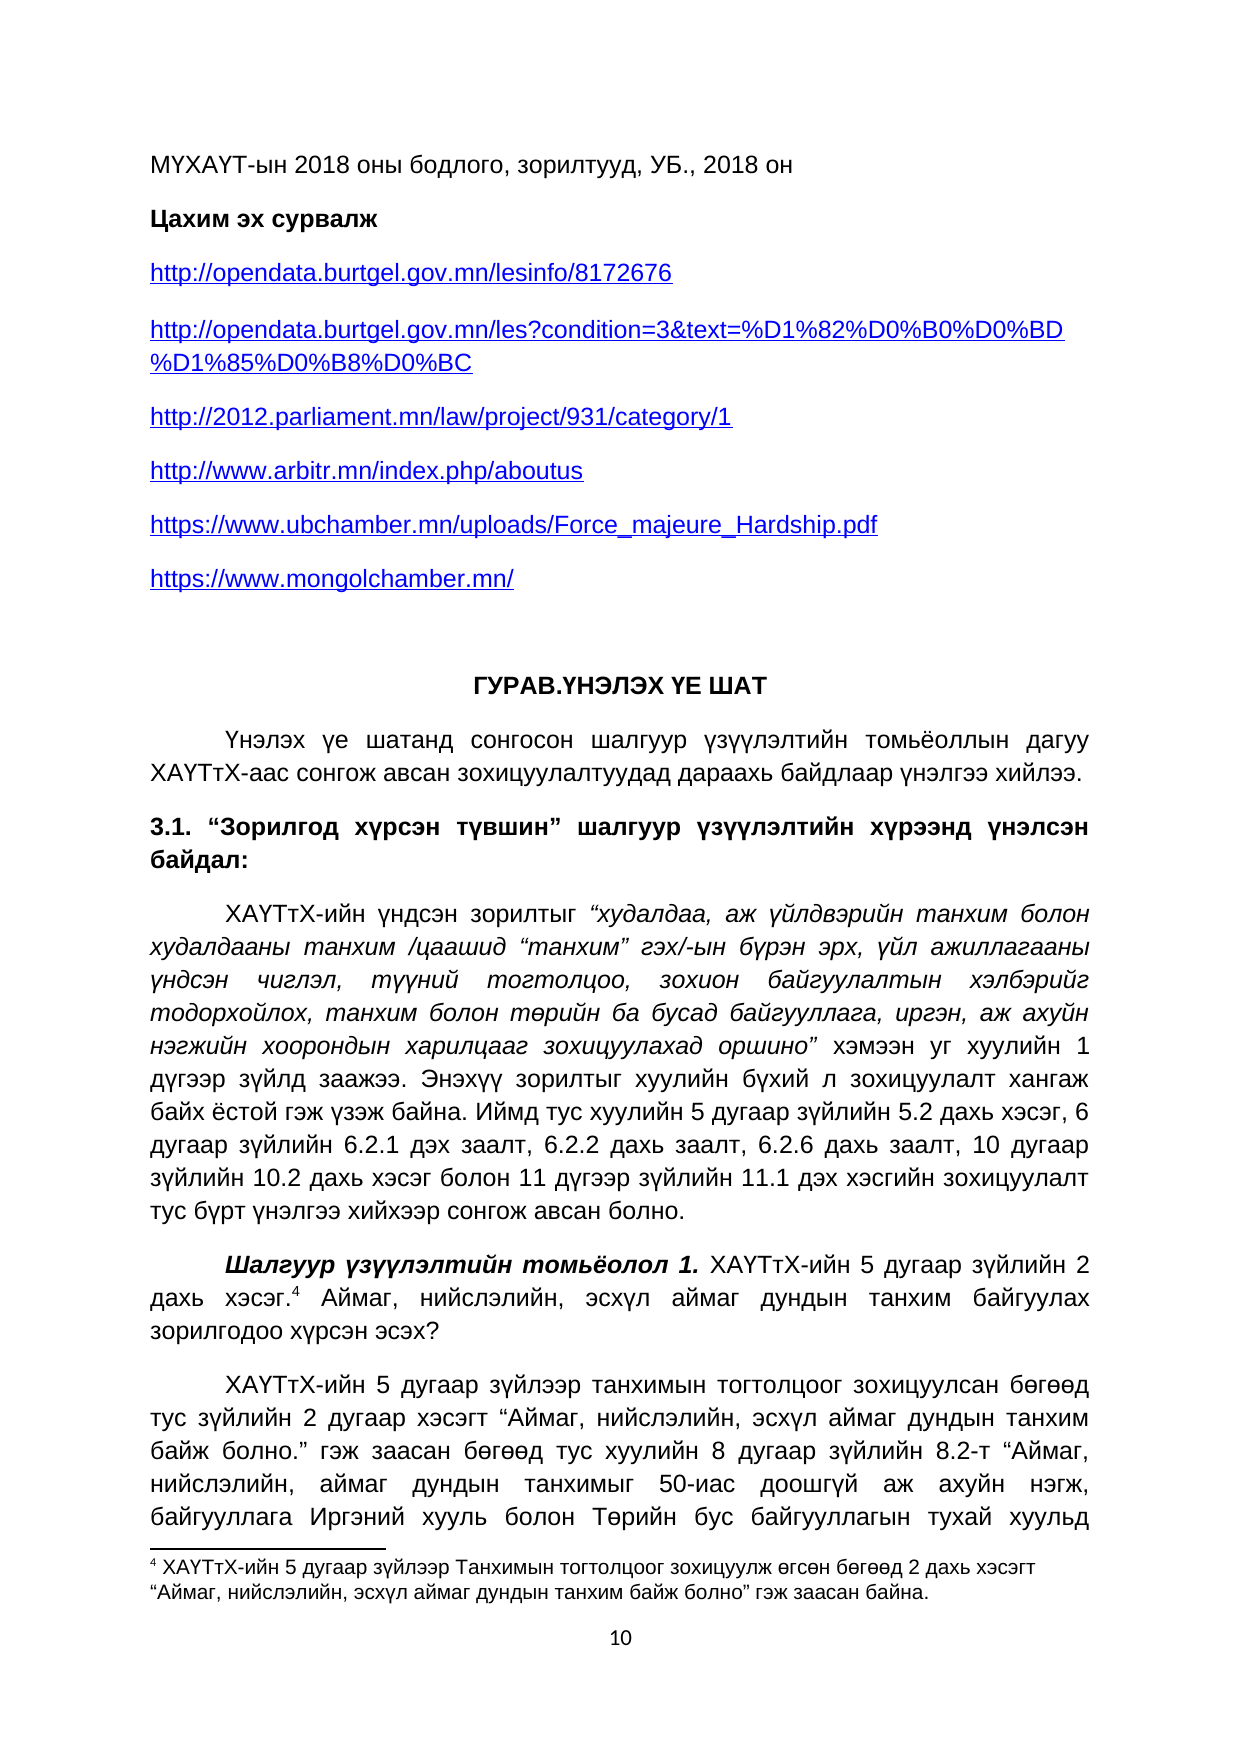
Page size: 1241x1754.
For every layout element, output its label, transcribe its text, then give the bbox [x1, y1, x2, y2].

text http://2012.parliament.mn/law/project/931/category/1 [150, 402, 1090, 431]
text Үнэлэх үе шатанд сонгосон шалгуур үзүүлэлтийн томьёоллын дагуу ХАҮТтХ-аас сонгож авсан зохицуулалтуудад дараахь байдлаар үнэлгээ хийлээ. [150, 725, 1090, 787]
text http://opendata.burtgel.gov.mn/lesinfo/8172676 [150, 258, 1090, 286]
text 3.1. “Зорилгод хүрсэн түвшин” шалгуур үзүүлэлтийн хүрээнд үнэлсэн байдал: [150, 812, 1090, 874]
text http://www.arbitr.mn/index.php/aboutus [150, 456, 1090, 485]
text ХАҮТтХ-ийн үндсэн зорилтыг “худалдаа, аж үйлдвэрийн танхим болон худалдааны танхим /цаашид “танхим” гэх/-ын бүрэн эрх, үйл ажиллагааны үндсэн чиглэл, түүний тогтолцоо, зохион байгуулалтын хэлбэрийг тодорхойлох, танхим болон төрийн ба бусад байгууллага, иргэн, аж ахуйн нэгжийн хоорондын харилцааг зохицуулахад оршино” хэмээн уг хуулийн 1 дүгээр зүйлд заажээ. Энэхүү зорилтыг хуулийн бүхий л зохицуулалт хангаж байх ёстой гэж үзэж байна. Иймд тус хуулийн 5 дугаар зүйлийн 5.2 дахь хэсэг, 6 дугаар зүйлийн 6.2.1 дэх заалт, 6.2.2 дахь заалт, 6.2.6 дахь заалт, 10 дугаар зүйлийн 10.2 дахь хэсэг болон 11 дүгээр зүйлийн 11.1 дэх хэсгийн зохицуулалт тус бүрт үнэлгээ хийхээр сонгож авсан болно. [150, 899, 1090, 1225]
text ГУРАВ.ҮНЭЛЭХ ҮЕ ШАТ [150, 671, 1090, 700]
text https://www.mongolchamber.mn/ [150, 564, 1090, 592]
text МҮХАҮТ-ын 2018 оны бодлого, зорилтууд, УБ., 2018 он [150, 150, 1090, 179]
text https://www.ubchamber.mn/uploads/Force_majeure_Hardship.pdf [150, 510, 1090, 538]
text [150, 1370, 1090, 1531]
text Цахим эх сурвалж [150, 204, 1090, 233]
text Шалгуур үзүүлэлтийн томьёолол 1. ХАҮТтХ-ийн 5 дугаар зүйлийн 2 дахь хэсэг. Аймаг, нийслэлийн, эсхүл аймаг дундын танхим байгуулах зорилгодоо хүрсэн эсэх? [150, 1250, 1090, 1345]
text http://opendata.burtgel.gov.mn/les?condition=3&text=%D1%82%D0%B0%D0%BD%D1%85%D0%B8%D0%BC [150, 315, 1090, 377]
